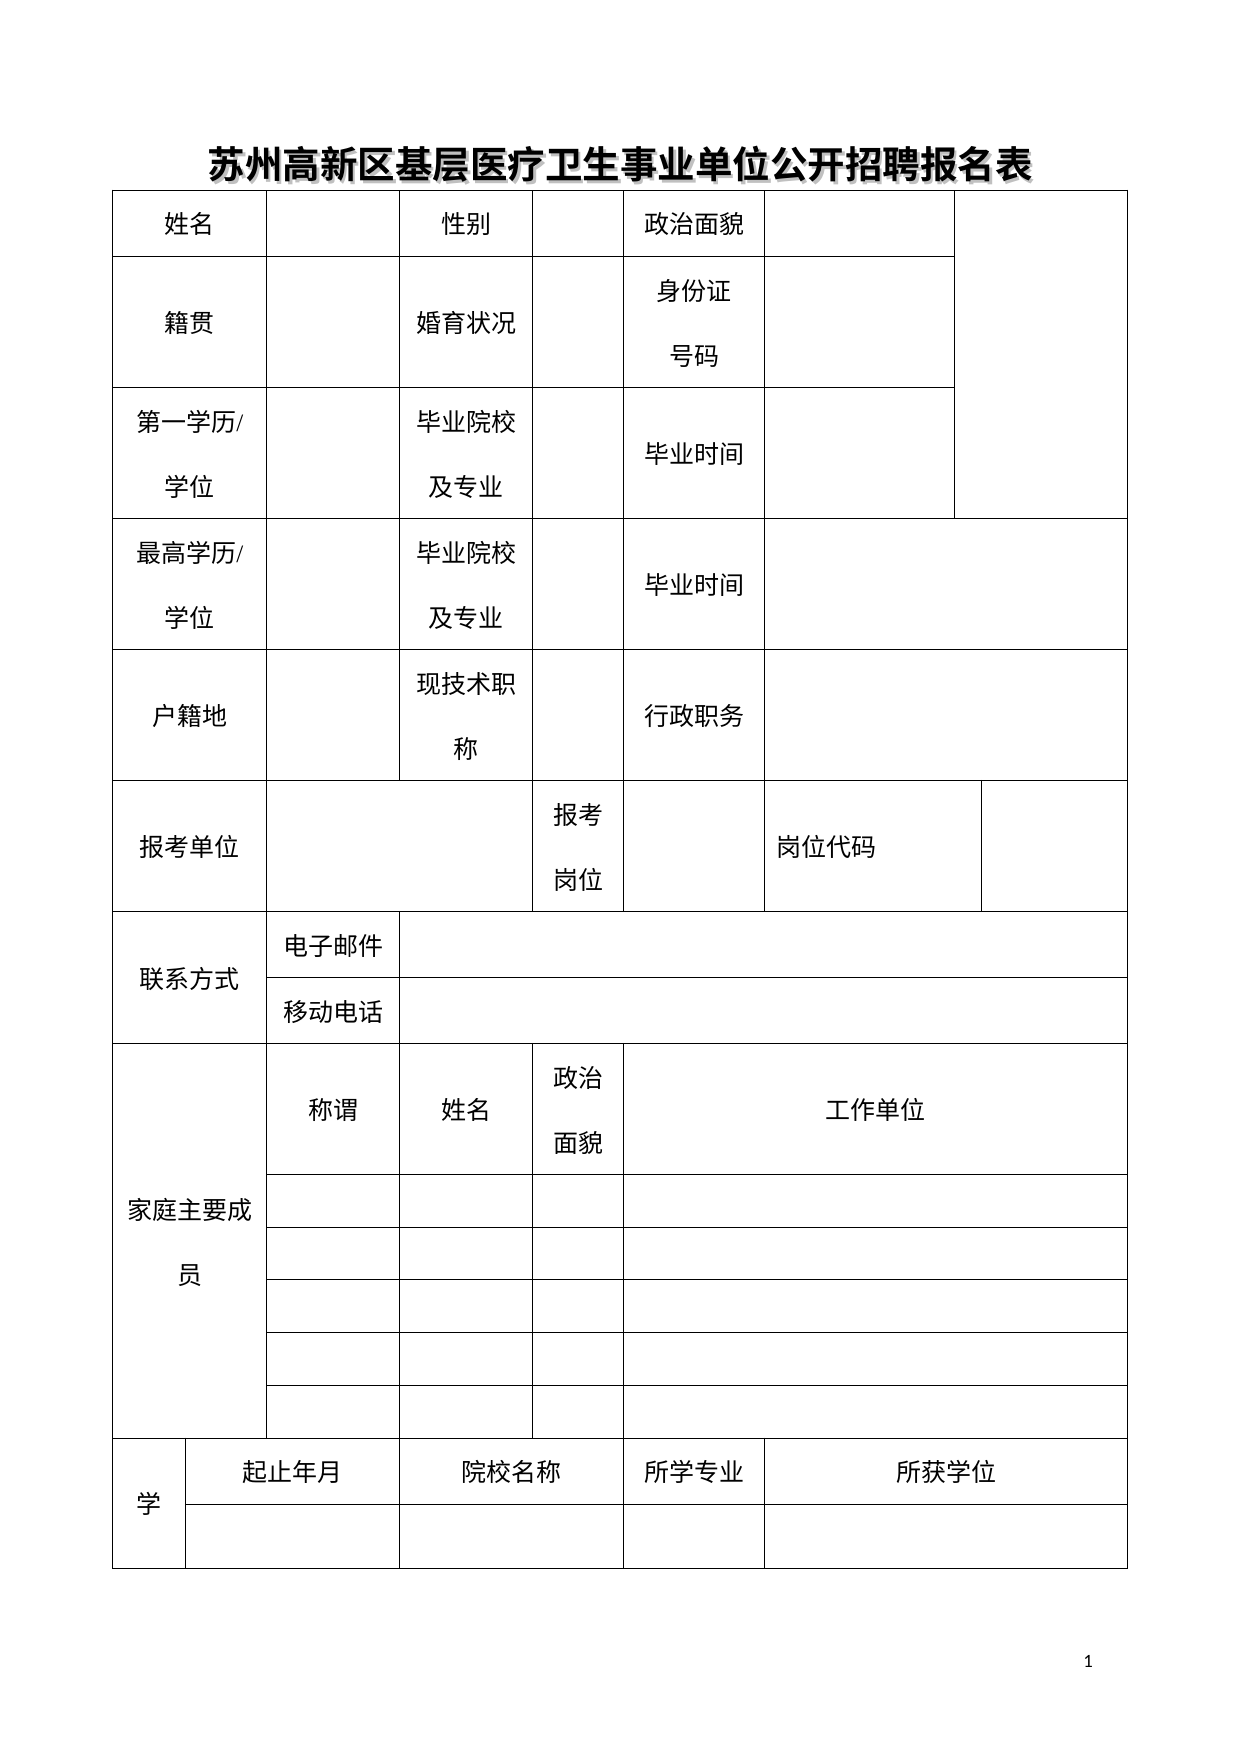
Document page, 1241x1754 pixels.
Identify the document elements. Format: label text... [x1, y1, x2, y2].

table_cell 第一学历/ 学位 [113, 388, 266, 518]
table_cell [267, 1228, 399, 1279]
table_cell 所学专业 [624, 1439, 764, 1503]
table_cell 毕业院校及专业 [400, 519, 532, 649]
table_cell 最高学历/ 学位 [113, 519, 266, 649]
table_cell [982, 781, 1127, 911]
table_cell 家庭主要成员 [113, 1044, 266, 1437]
table_cell 联系方式 [113, 912, 266, 1043]
table_cell 现技术职称 [400, 650, 532, 780]
table_cell [267, 650, 399, 780]
table_cell [624, 1280, 1127, 1332]
table_cell 电子邮件 [267, 912, 399, 977]
table_cell [400, 978, 1127, 1043]
table_cell [533, 257, 623, 387]
table_cell 姓名 [400, 1044, 532, 1174]
table_cell [624, 1505, 764, 1568]
table_cell 毕业院校及专业 [400, 388, 532, 518]
table_cell [267, 1333, 399, 1385]
table_cell 移动电话 [267, 978, 399, 1043]
table_header [955, 191, 1127, 518]
table_cell [400, 1386, 532, 1437]
text 苏州高新区基层医疗卫生事业单位公开招聘报名表 [148, 135, 1092, 189]
table_cell 岗位代码 [765, 781, 981, 911]
table_cell [533, 1333, 623, 1385]
table_cell [400, 1333, 532, 1385]
table_cell [533, 1386, 623, 1437]
table_cell [267, 519, 399, 649]
table_cell 身份证 号码 [624, 257, 764, 387]
table_cell [765, 519, 1127, 649]
table_cell [624, 781, 764, 911]
table_cell 户籍地 [113, 650, 266, 780]
table_cell [267, 388, 399, 518]
table_cell [624, 1228, 1127, 1279]
table_cell [624, 1333, 1127, 1385]
table_cell [267, 1175, 399, 1227]
table_cell 婚育状况 [400, 257, 532, 387]
table_header [765, 191, 954, 256]
table_header 姓名 [113, 191, 266, 256]
table_cell 学 习 培 训 经 历 [113, 1439, 185, 1568]
table_cell [533, 650, 623, 780]
table_cell [400, 1228, 532, 1279]
table_cell [400, 912, 1127, 977]
table_cell [533, 519, 623, 649]
table_cell 行政职务 [624, 650, 764, 780]
table_cell 所获学位 [765, 1439, 1127, 1503]
table_header [533, 191, 623, 256]
table_cell [267, 781, 532, 911]
table_cell [400, 1175, 532, 1227]
table_cell [533, 388, 623, 518]
table_cell [400, 1280, 532, 1332]
table_cell [267, 1280, 399, 1332]
table_cell 毕业时间 [624, 519, 764, 649]
table_cell 称谓 [267, 1044, 399, 1174]
table_cell [186, 1505, 399, 1568]
table_cell [765, 388, 954, 518]
table_cell [267, 257, 399, 387]
table_cell [765, 1505, 1127, 1568]
table_cell [533, 1280, 623, 1332]
table_cell 政治面貌 [533, 1044, 623, 1174]
table_cell 报考岗位 [533, 781, 623, 911]
table_cell [533, 1175, 623, 1227]
table_cell 起止年月 [186, 1439, 399, 1503]
table_cell [765, 650, 1127, 780]
table_cell [624, 1386, 1127, 1437]
table_cell 报考单位 [113, 781, 266, 911]
table_cell 籍贯 [113, 257, 266, 387]
table_cell [533, 1228, 623, 1279]
table_cell [400, 1505, 623, 1568]
table_cell 毕业时间 [624, 388, 764, 518]
table_cell [267, 1386, 399, 1437]
table_cell 工作单位 [624, 1044, 1127, 1174]
table_header 性别 [400, 191, 532, 256]
table_cell [765, 257, 954, 387]
table_cell 院校名称 [400, 1439, 623, 1503]
table_cell [624, 1175, 1127, 1227]
table_header 政治面貌 [624, 191, 764, 256]
table_header [267, 191, 399, 256]
